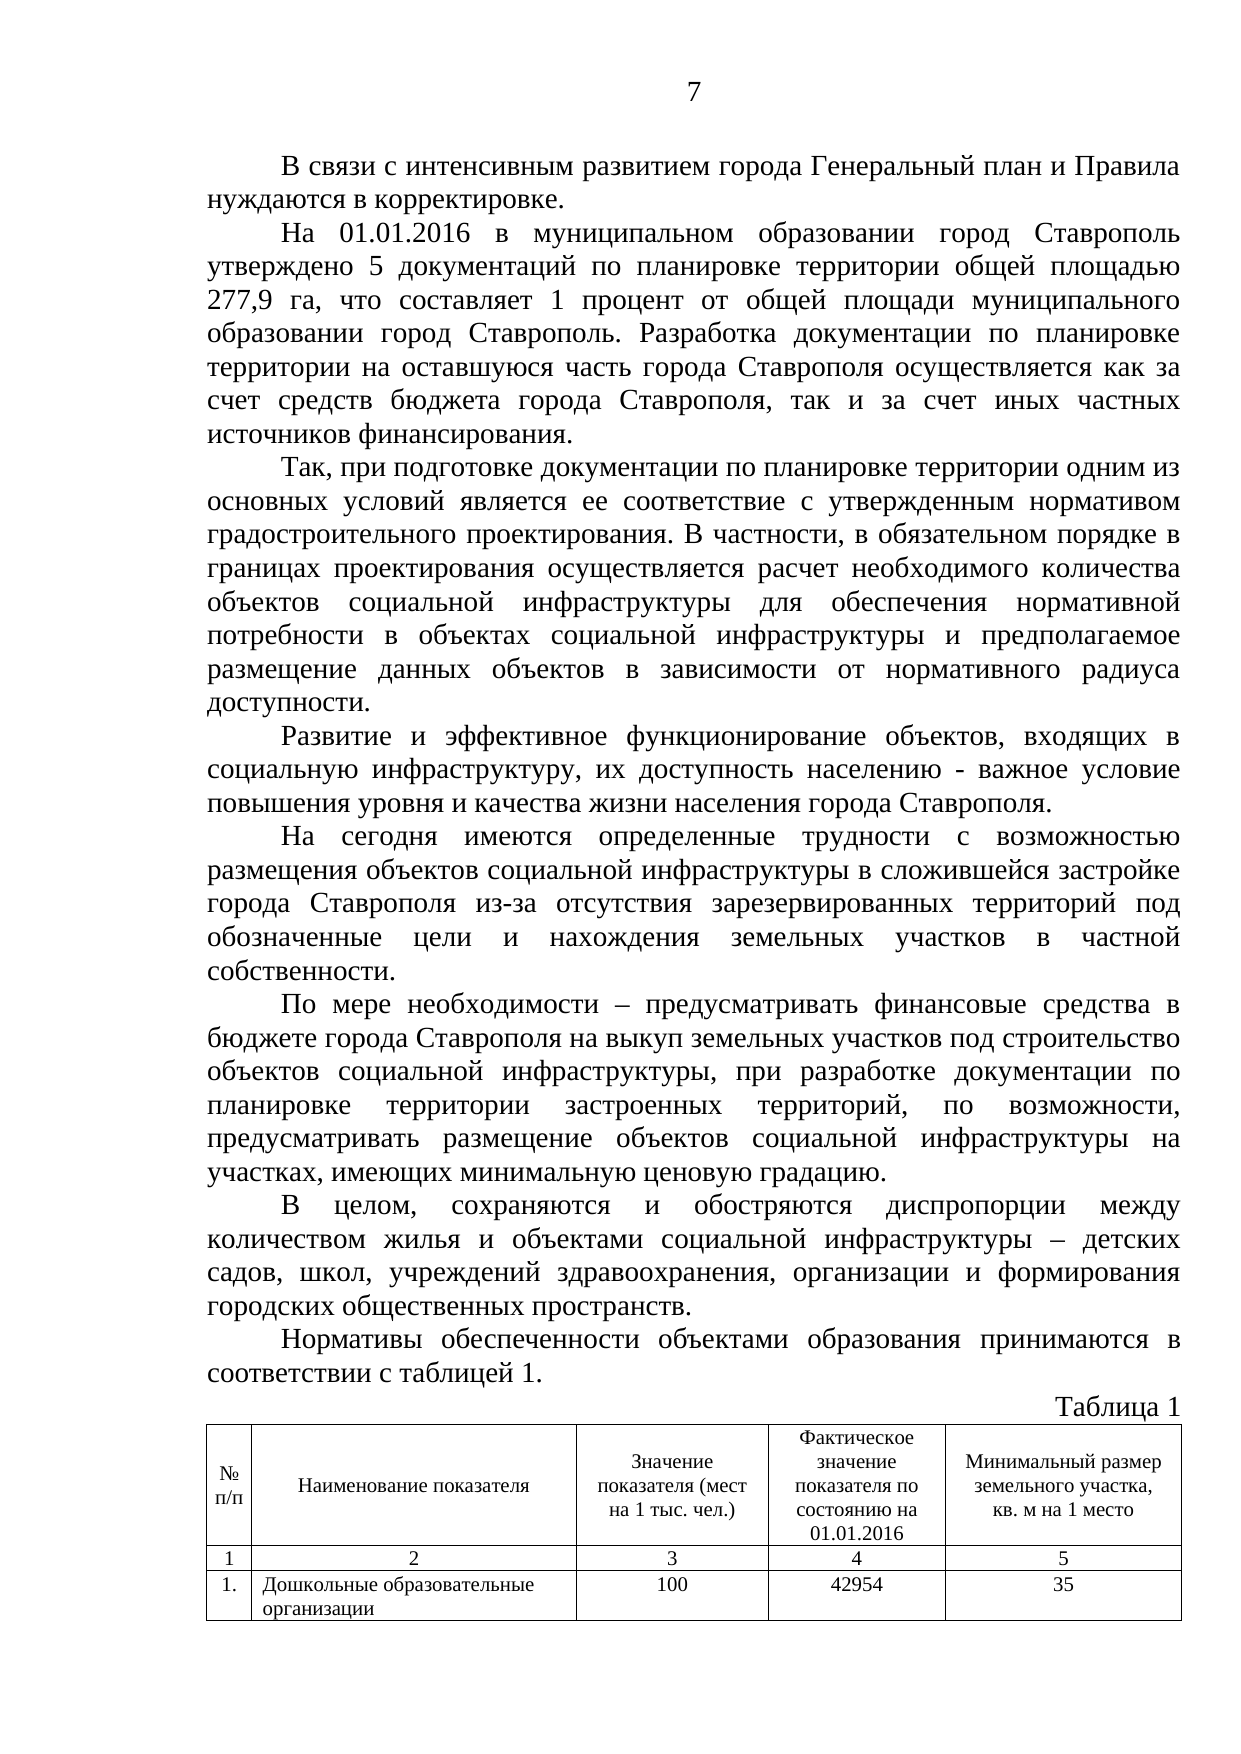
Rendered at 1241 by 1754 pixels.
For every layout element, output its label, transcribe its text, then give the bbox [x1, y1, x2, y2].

table_cell Дошкольные образовательные организации [252, 1571, 576, 1619]
list Нормативы обеспеченности объектами образования принимаются в соответствии с таблицей 1. [207, 1322, 1181, 1389]
table_cell 3 [577, 1546, 768, 1570]
table_header Значение показателя (мест на 1 тыс. чел.) [577, 1425, 768, 1545]
text По мере необходимости – предусматривать финансовые средства в бюджете города Ставрополя на выкуп земельных участков под строительство объектов социальной инфраструктуры, при разработке документации по планировке территории застроенных территорий, по возможности, предусматривать размещение объектов социальной инфраструктуры на участках, имеющих минимальную ценовую градацию. [207, 986, 1181, 1187]
table_cell 42954 [769, 1571, 945, 1619]
text В целом, сохраняются и обостряются диспропорции между количеством жилья и объектами социальной инфраструктуры – детских садов, школ, учреждений здравоохранения, организации и формирования городских общественных пространств. [207, 1187, 1181, 1322]
table_cell 4 [769, 1546, 945, 1570]
text Так, при подготовке документации по планировке территории одним из основных условий является ее соответствие с утвержденным нормативом градостроительного проектирования. В частности, в обязательном порядке в границах проектирования осуществляется расчет необходимого количества объектов социальной инфраструктуры для обеспечения нормативной потребности в объектах социальной инфраструктуры и предполагаемое размещение данных объектов в зависимости от нормативного радиуса доступности. [207, 449, 1181, 718]
text На сегодня имеются определенные трудности с возможностью размещения объектов социальной инфраструктуры в сложившейся застройке города Ставрополя из-за отсутствия зарезервированных территорий под обозначенные цели и нахождения земельных участков в частной собственности. [207, 818, 1181, 986]
table_header № п/п [207, 1425, 251, 1545]
table_cell 1 [207, 1546, 251, 1570]
text Таблица 1 [207, 1389, 1181, 1422]
table_cell 5 [946, 1546, 1181, 1570]
table_header Фактическое значение показателя по состоянию на 01.01.2016 [769, 1425, 945, 1545]
table_cell 2 [252, 1546, 576, 1570]
text Развитие и эффективное функционирование объектов, входящих в социальную инфраструктуру, их доступность населению - важное условие повышения уровня и качества жизни населения города Ставрополя. [207, 718, 1181, 818]
table_header Минимальный размер земельного участка, кв. м на 1 место [946, 1425, 1181, 1545]
text В связи с интенсивным развитием города Генеральный план и Правила нуждаются в корректировке. [207, 148, 1181, 215]
table_cell 1. [207, 1571, 251, 1619]
table_cell 100 [577, 1571, 768, 1619]
table_header Наименование показателя [252, 1425, 576, 1545]
text На 01.01.2016 в муниципальном образовании город Ставрополь утверждено 5 документаций по планировке территории общей площадью 277,9 га, что составляет 1 процент от общей площади муниципального образовании город Ставрополь. Разработка документации по планировке территории на оставшуюся часть города Ставрополя осуществляется как за счет средств бюджета города Ставрополя, так и за счет иных частных источников финансирования. [207, 215, 1181, 449]
table_cell 35 [946, 1571, 1181, 1619]
